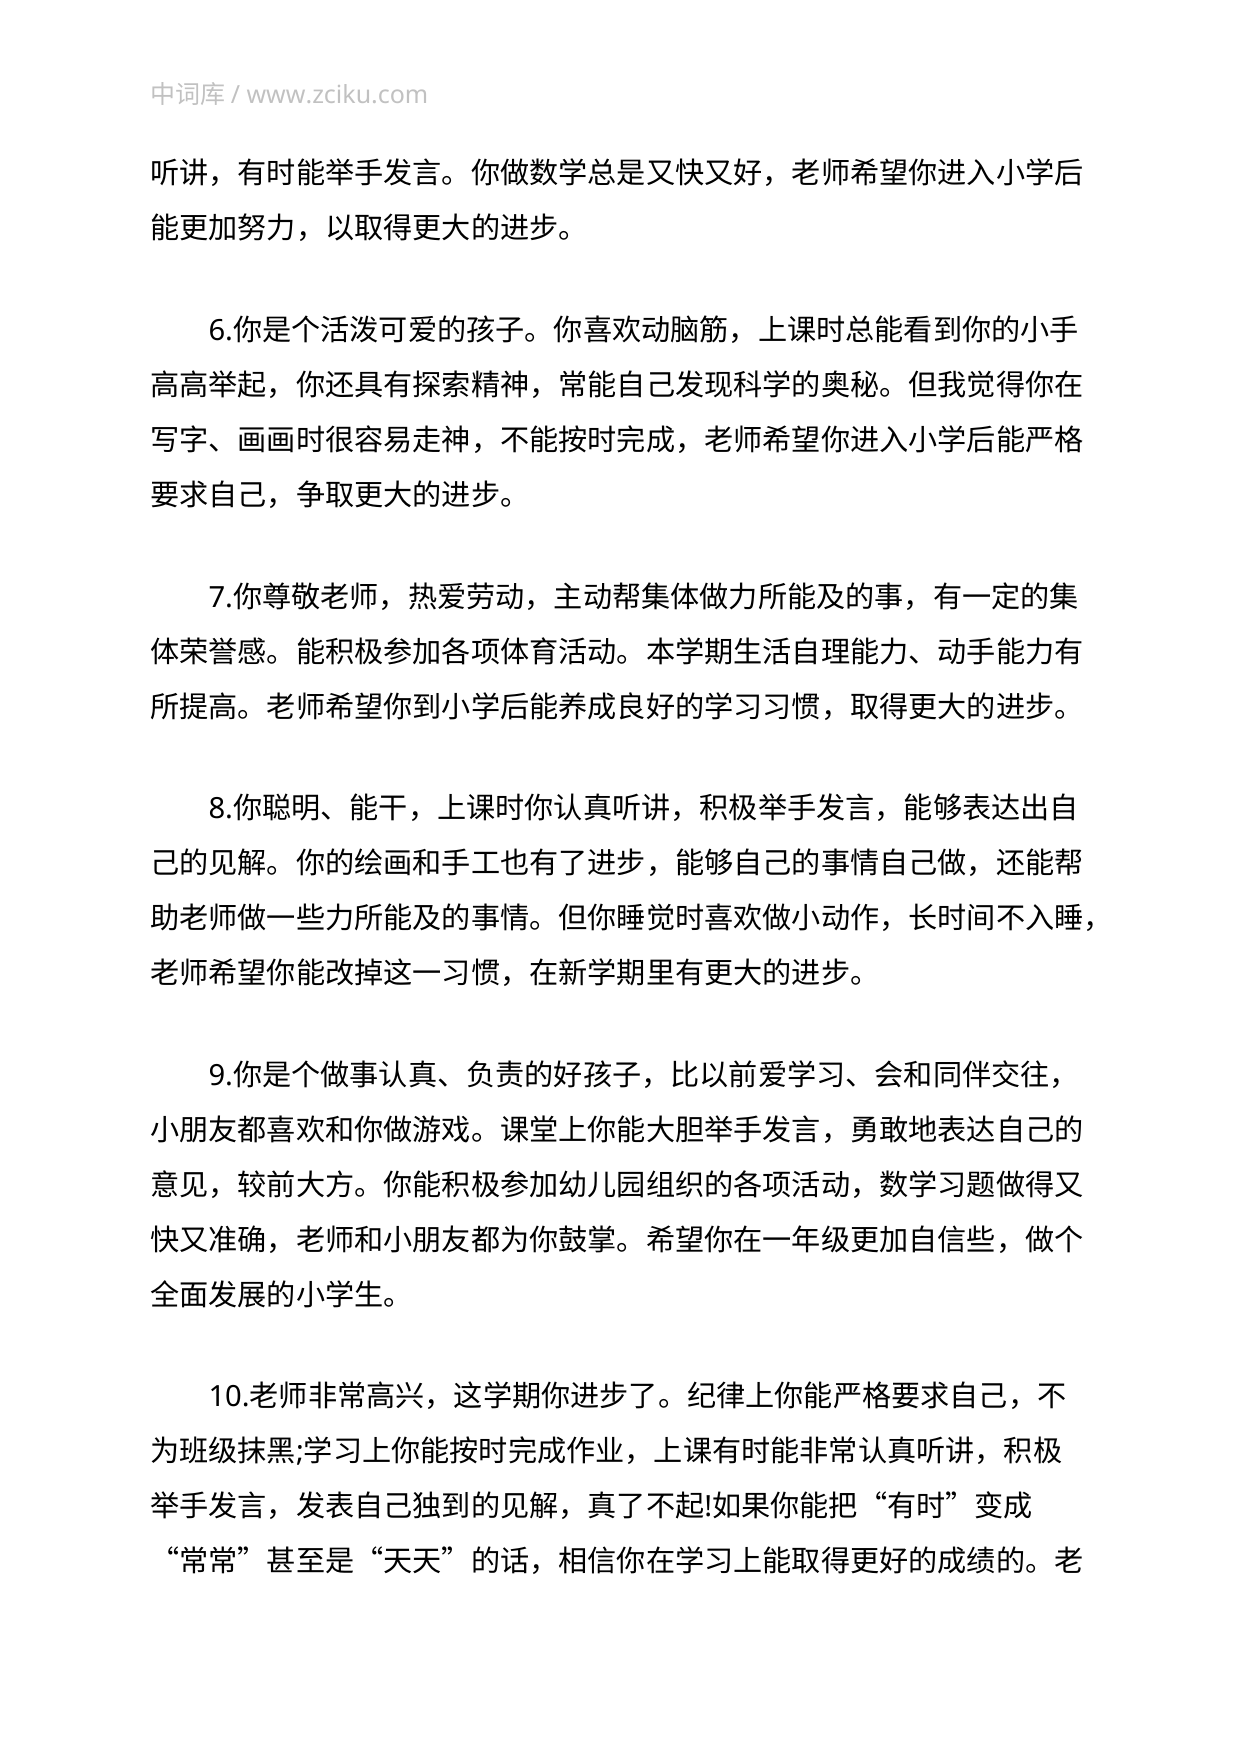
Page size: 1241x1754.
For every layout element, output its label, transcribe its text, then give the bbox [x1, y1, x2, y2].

text 7.你尊敬老师，热爱劳动，主动帮集体做力所能及的事，有一定的集体荣誉感。能积极参加各项体育活动。本学期生活自理能力、动手能力有所提高。老师希望你到小学后能养成良好的学习习惯，取得更大的进步。 [150, 573, 1090, 725]
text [150, 1373, 1090, 1580]
text 6.你是个活泼可爱的孩子。你喜欢动脑筋，上课时总能看到你的小手高高举起，你还具有探索精神，常能自己发现科学的奥秘。但我觉得你在写字、画画时很容易走神，不能按时完成，老师希望你进入小学后能严格要求自己，争取更大的进步。 [150, 307, 1090, 514]
text 8.你聪明、能干，上课时你认真听讲，积极举手发言，能够表达出自己的见解。你的绘画和手工也有了进步，能够自己的事情自己做，还能帮助老师做一些力所能及的事情。但你睡觉时喜欢做小动作，长时间不入睡，老师希望你能改掉这一习惯，在新学期里有更大的进步。 [150, 785, 1090, 992]
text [150, 150, 1090, 247]
text 9.你是个做事认真、负责的好孩子，比以前爱学习、会和同伴交往，小朋友都喜欢和你做游戏。课堂上你能大胆举手发言，勇敢地表达自己的意见，较前大方。你能积极参加幼儿园组织的各项活动，数学习题做得又快又准确，老师和小朋友都为你鼓掌。希望你在一年级更加自信些，做个全面发展的小学生。 [150, 1051, 1090, 1313]
